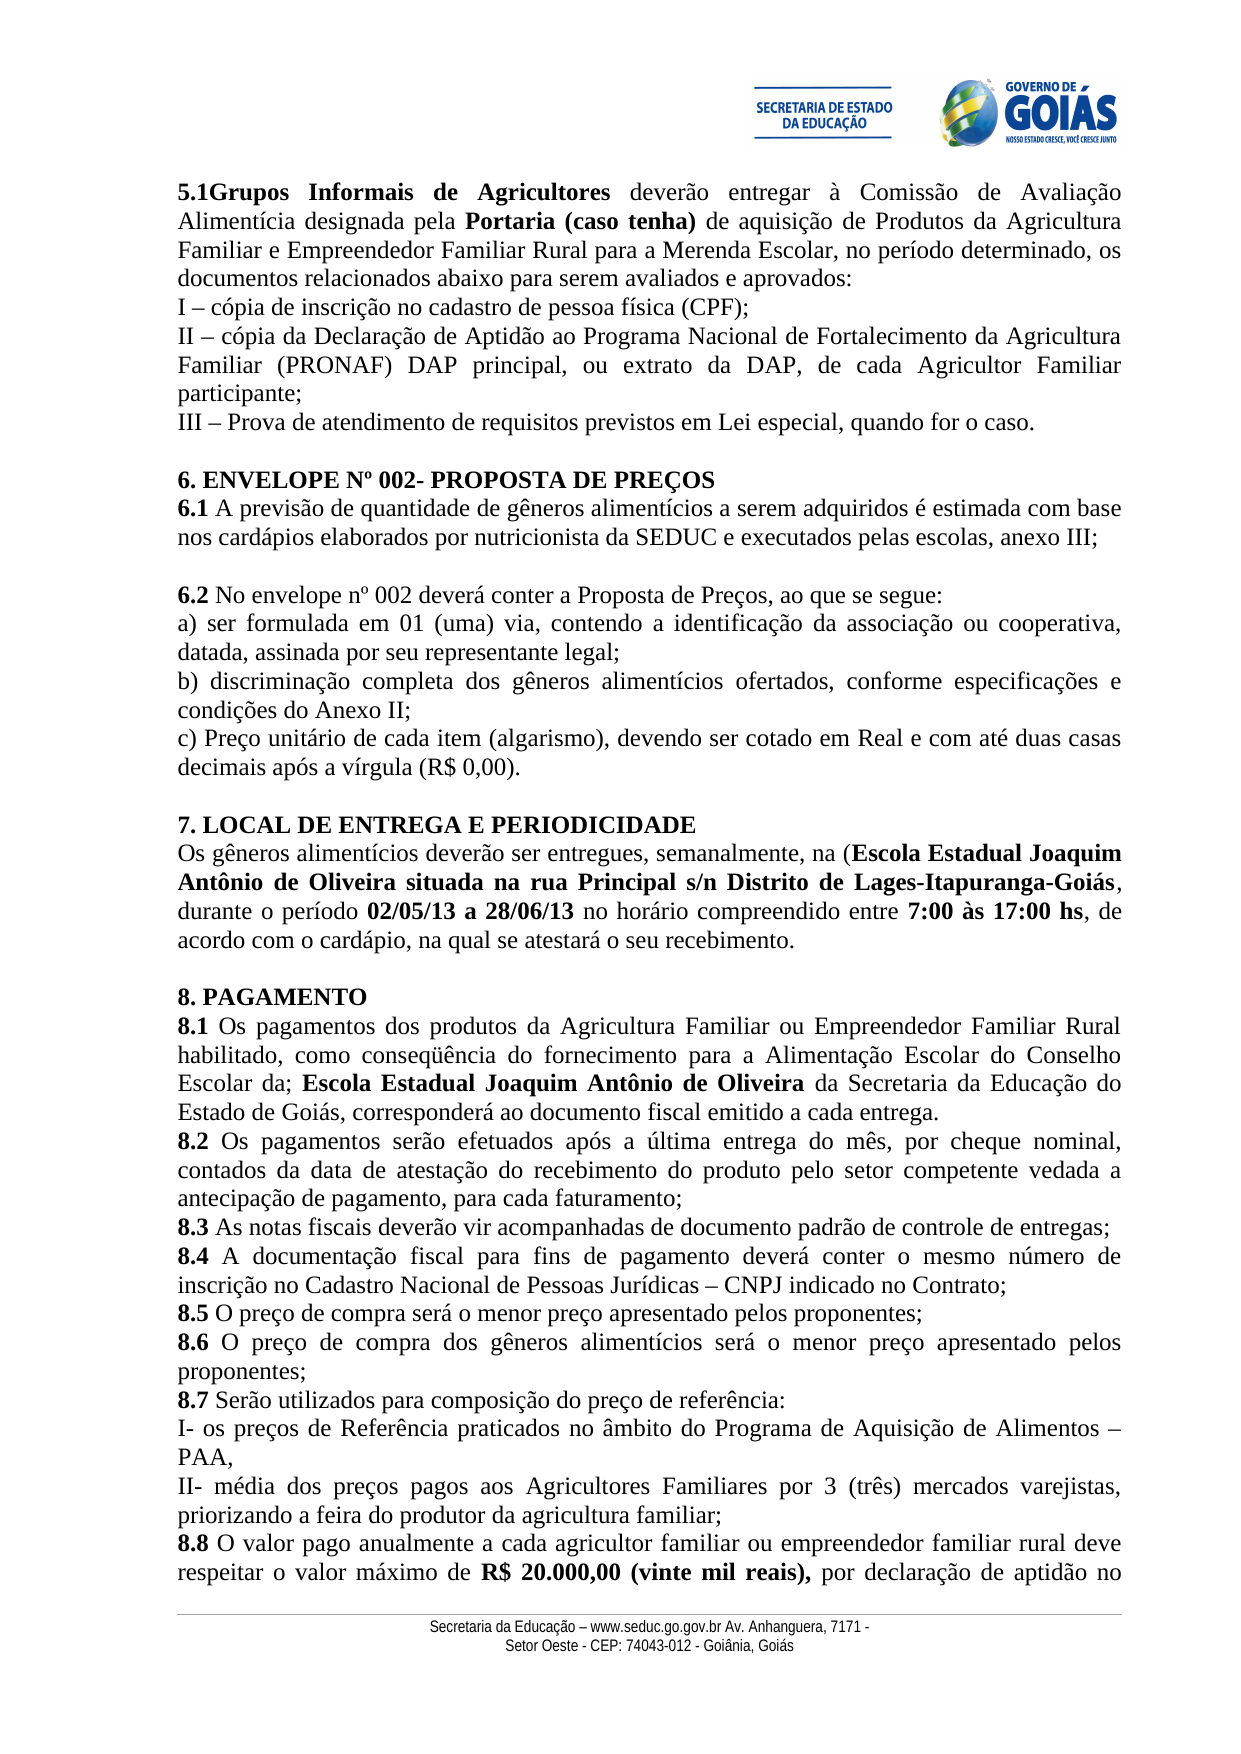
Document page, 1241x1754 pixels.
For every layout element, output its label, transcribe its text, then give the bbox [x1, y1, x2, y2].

text 5.1Grupos Informais de Agricultores deverão entregar à Comissão de Avaliação Alimentícia designada pela Portaria (caso tenha) de aquisição de Produtos da Agricultura Familiar e Empreendedor Familiar Rural para a Merenda Escolar, no período determinado, os documentos relacionados abaixo para serem avaliados e aprovados: [177, 177, 1122, 292]
text 8.2 Os pagamentos serão efetuados após a última entrega do mês, por cheque nominal, contados da data de atestação do recebimento do produto pelo setor competente vedada a antecipação de pagamento, para cada faturamento; [177, 1126, 1122, 1212]
text III – Prova de atendimento de requisitos previstos em Lei especial, quando for o caso. [177, 407, 1122, 436]
text 8.7 Serão utilizados para composição do preço de referência: [177, 1385, 1122, 1413]
text 8.4 A documentação fiscal para fins de pagamento deverá conter o mesmo número de inscrição no Cadastro Nacional de Pessoas Jurídicas – CNPJ indicado no Contrato; [177, 1241, 1122, 1298]
text I- os preços de Referência praticados no âmbito do Programa de Aquisição de Alimentos – PAA, [177, 1413, 1122, 1471]
text 8.1 Os pagamentos dos produtos da Agricultura Familiar ou Empreendedor Familiar Rural habilitado, como conseqüência do fornecimento para a Alimentação Escolar do Conselho Escolar da; Escola Estadual Joaquim Antônio de Oliveira da Secretaria da Educação do Estado de Goiás, corresponderá ao documento fiscal emitido a cada entrega. [177, 1011, 1122, 1126]
text 7. LOCAL DE ENTREGA E PERIODICIDADE [177, 810, 1122, 838]
text 6.2 No envelope nº 002 deverá conter a Proposta de Preços, ao que se segue: [177, 580, 1122, 608]
text 6. ENVELOPE Nº 002- PROPOSTA DE PREÇOS [177, 465, 1122, 493]
text 6.1 A previsão de quantidade de gêneros alimentícios a serem adquiridos é estimada com base nos cardápios elaborados por nutricionista da SEDUC e executados pelas escolas, anexo III; [177, 493, 1122, 551]
text II- média dos preços pagos aos Agricultores Familiares por 3 (três) mercados varejistas, priorizando a feira do produtor da agricultura familiar; [177, 1471, 1122, 1528]
text c) Preço unitário de cada item (algarismo), devendo ser cotado em Real e com até duas casas decimais após a vírgula (R$ 0,00). [177, 723, 1122, 781]
picture [749, 75, 1123, 151]
text Os gêneros alimentícios deverão ser entregues, semanalmente, na (Escola Estadual Joaquim Antônio de Oliveira situada na rua Principal s/n Distrito de Lages-Itapuranga-Goiás, durante o período 02/05/13 a 28/06/13 no horário compreendido entre 7:00 às 17:00 hs, de acordo com o cardápio, na qual se atestará o seu recebimento. [177, 838, 1122, 953]
text 8. PAGAMENTO [177, 982, 1122, 1011]
text I – cópia de inscrição no cadastro de pessoa física (CPF); [177, 292, 1122, 321]
text II – cópia da Declaração de Aptidão ao Programa Nacional de Fortalecimento da Agricultura Familiar (PRONAF) DAP principal, ou extrato da DAP, de cada Agricultor Familiar participante; [177, 321, 1122, 407]
text 8.3 As notas fiscais deverão vir acompanhadas de documento padrão de controle de entregas; [177, 1212, 1122, 1241]
text 8.5 O preço de compra será o menor preço apresentado pelos proponentes; [177, 1298, 1122, 1327]
text 8.6 O preço de compra dos gêneros alimentícios será o menor preço apresentado pelos proponentes; [177, 1327, 1122, 1385]
text b) discriminação completa dos gêneros alimentícios ofertados, conforme especificações e condições do Anexo II; [177, 666, 1122, 723]
text a) ser formulada em 01 (uma) via, contendo a identificação da associação ou cooperativa, datada, assinada por seu representante legal; [177, 608, 1122, 666]
